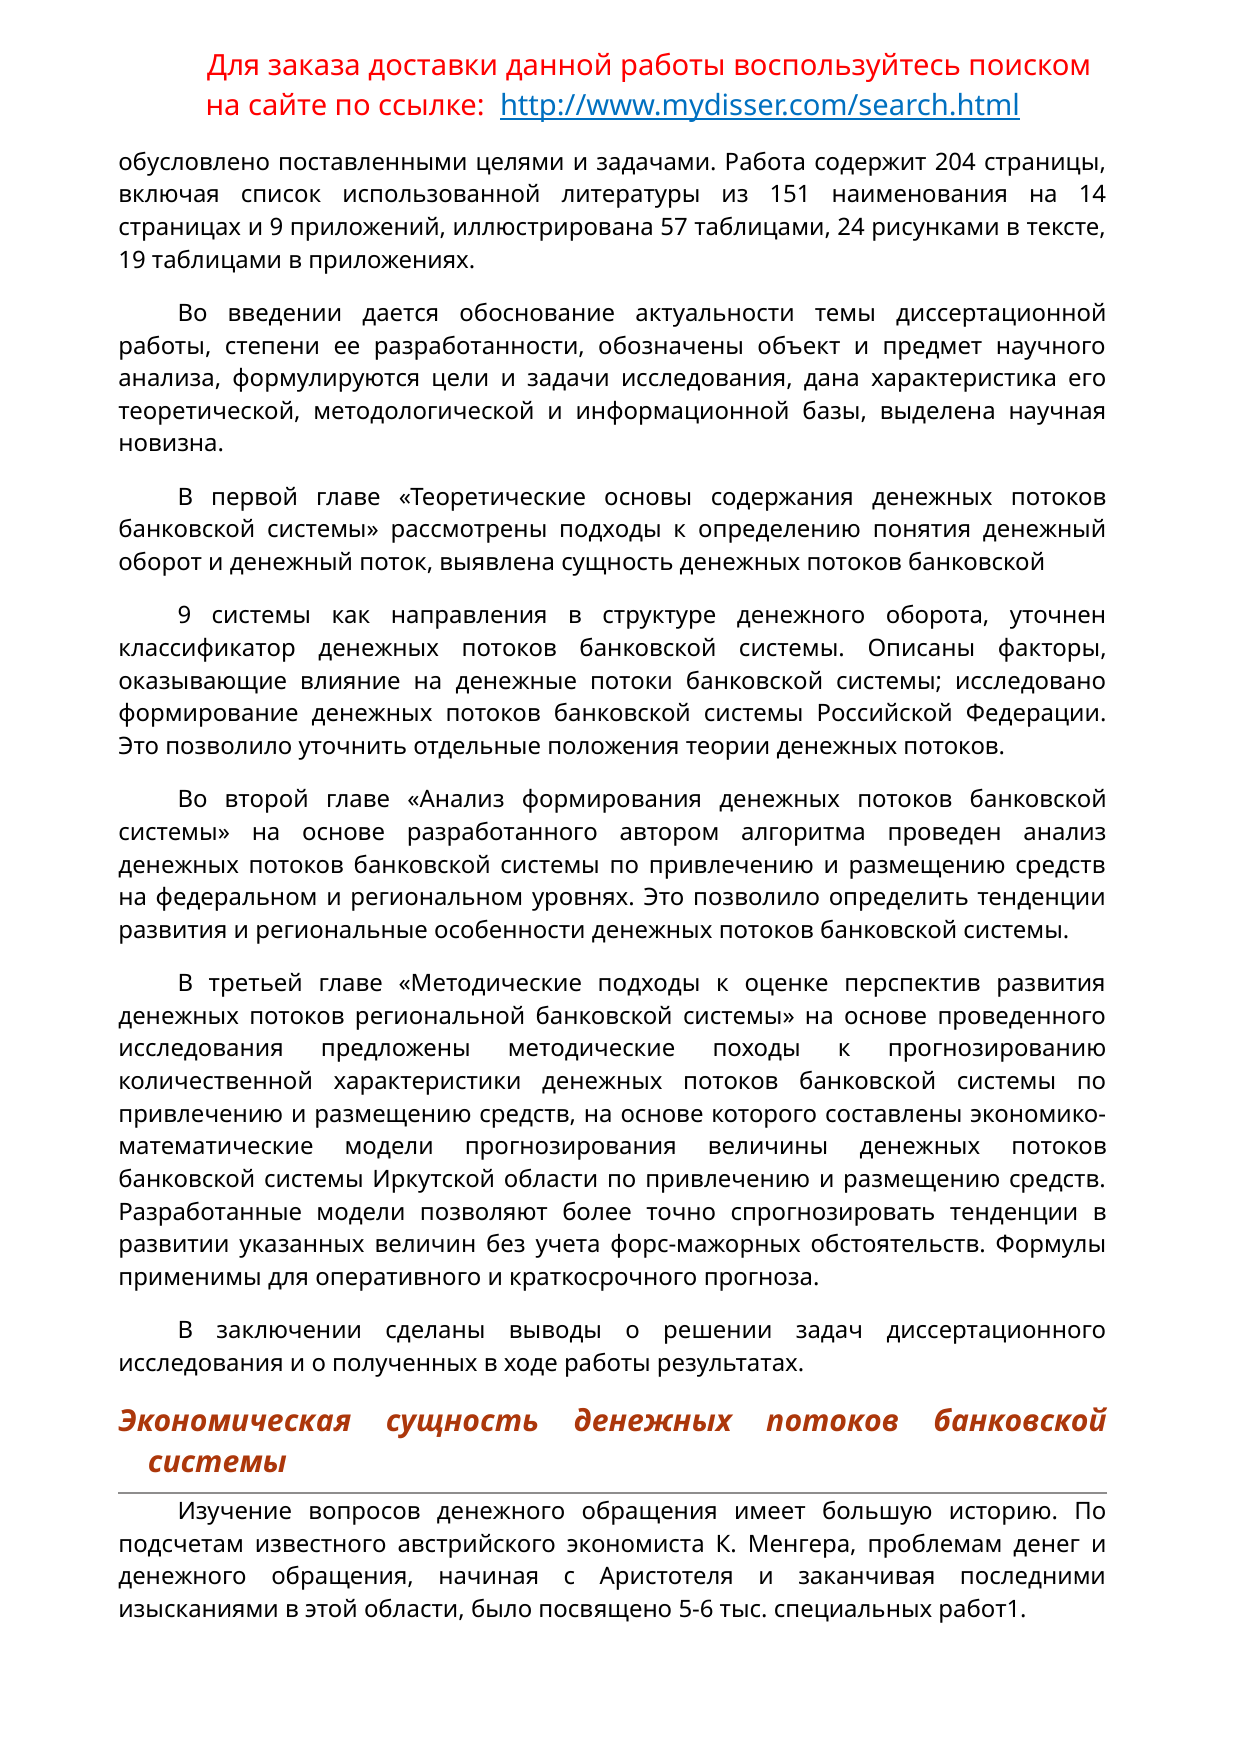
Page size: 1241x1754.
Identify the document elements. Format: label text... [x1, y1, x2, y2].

subtitle Экономическая сущность денежных потоков банковской системы [118, 1399, 1107, 1492]
